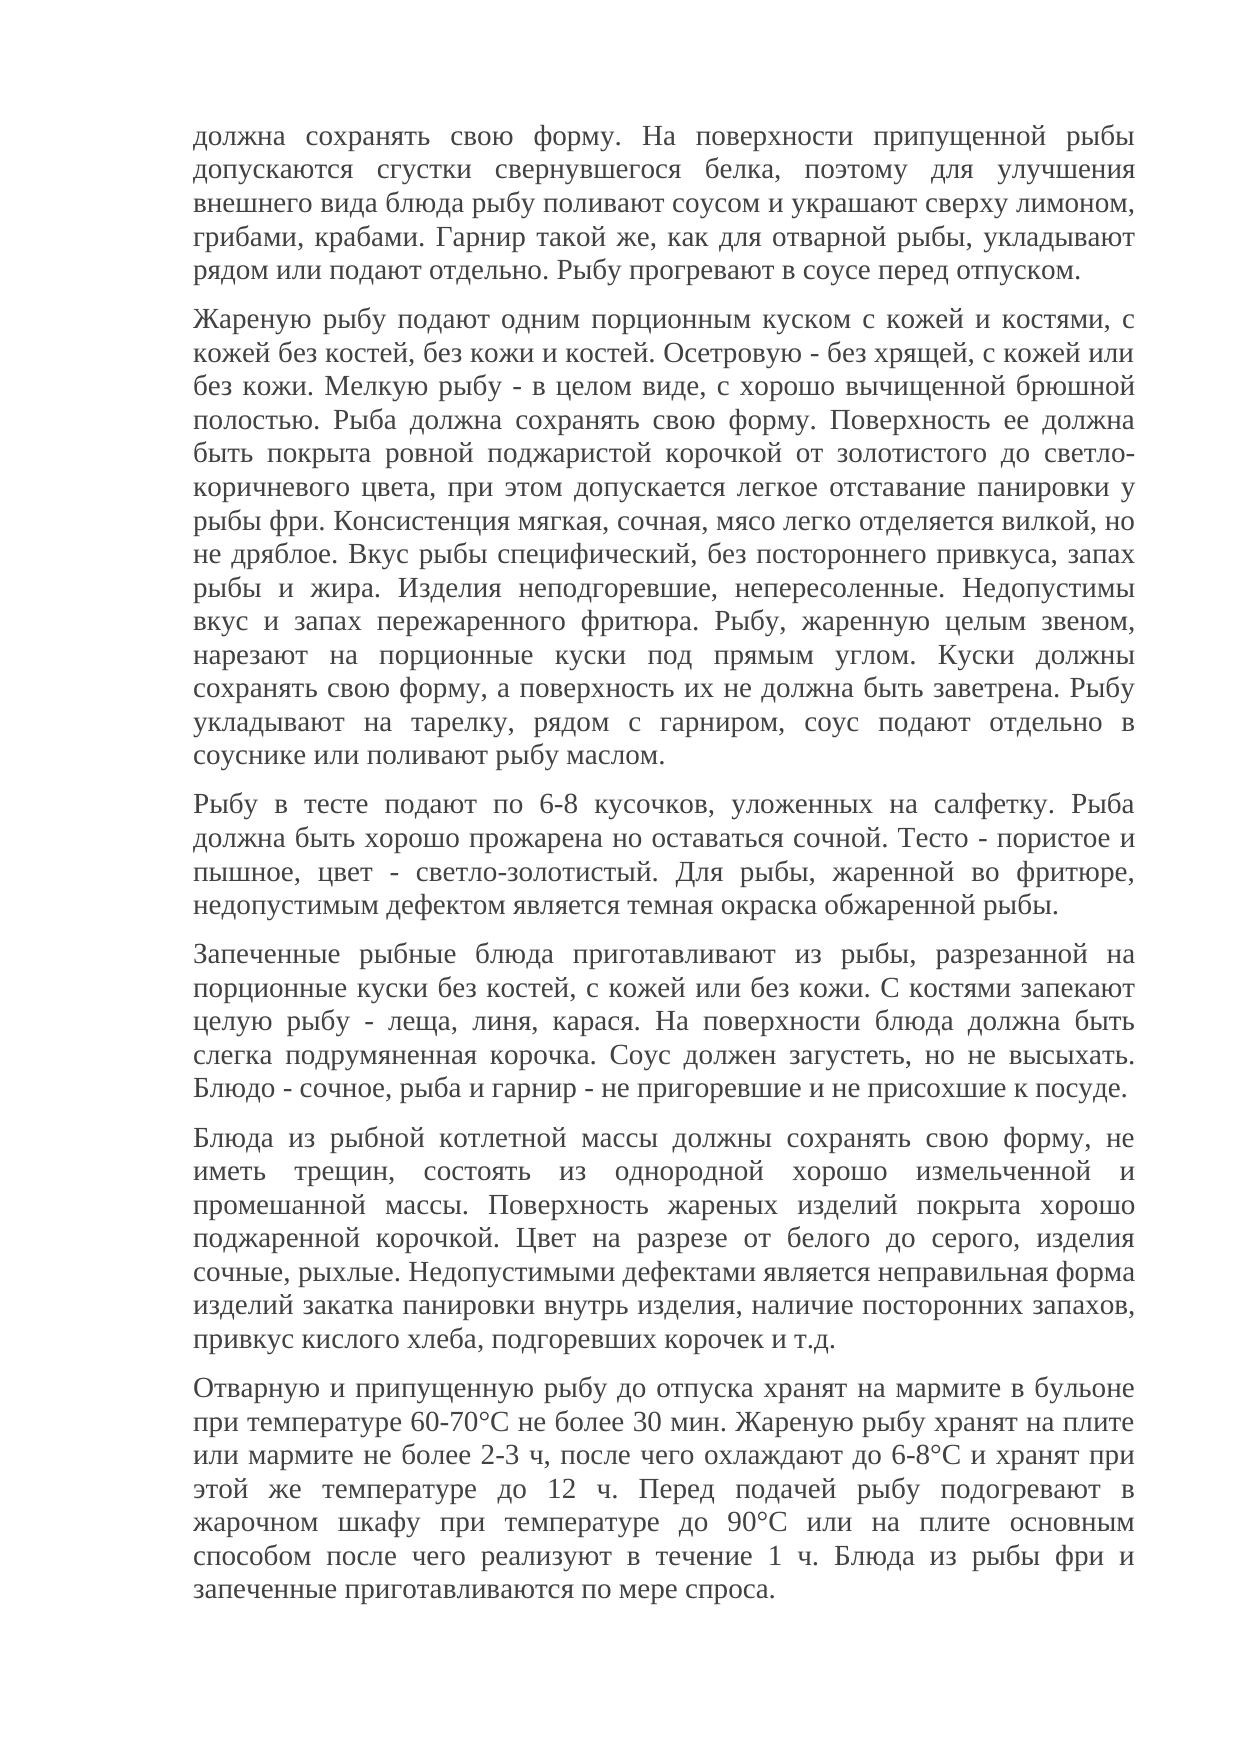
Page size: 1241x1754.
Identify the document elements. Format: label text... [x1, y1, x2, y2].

text Жареную рыбу подают одним порционным куском с кожей и костями, с кожей без костей, без кожи и костей. Осетровую - без хрящей, с кожей или без кожи. Мелкую рыбу - в целом виде, с хорошо вычищенной брюшной полостью. Рыба должна сохранять свою форму. Поверхность ее должна быть покрыта ровной поджаристой корочкой от золотистого до светло-коричневого цвета, при этом допускается легкое отставание панировки у рыбы фри. Консистенция мягкая, сочная, мясо легко отделяется вилкой, но не дряблое. Вкус рыбы специфический, без постороннего привкуса, запах рыбы и жира. Изделия неподгоревшие, непересоленные. Недопустимы вкус и запах пережаренного фритюра. Рыбу, жаренную целым звеном, нарезают на порционные куски под прямым углом. Куски должны сохранять свою форму, а поверхность их не должна быть заветрена. Рыбу укладывают на тарелку, рядом с гарниром, соус подают отдельно в соуснике или поливают рыбу маслом. [193, 301, 1136, 771]
text Запеченные рыбные блюда приготавливают из рыбы, разрезанной на порционные куски без костей, с кожей или без кожи. С костями запекают целую рыбу - леща, линя, карася. На поверхности блюда должна быть слегка подрумяненная корочка. Соус должен загустеть, но не высыхать. Блюдо - сочное, рыба и гарнир - не пригоревшие и не присохшие к посуде. [193, 936, 1136, 1104]
text Блюда из рыбной котлетной массы должны сохранять свою форму, не иметь трещин, состоять из однородной хорошо измельченной и промешанной массы. Поверхность жареных изделий покрыта хорошо поджаренной корочкой. Цвет на разрезе от белого до серого, изделия сочные, рыхлые. Недопустимыми дефектами является неправильная форма изделий закатка панировки внутрь изделия, наличие посторонних запахов, привкус кислого хлеба, подгоревших корочек и т.д. [193, 1120, 1136, 1354]
text Отварную и припущенную рыбу до отпуска хранят на мармите в бульоне при температуре 60-70°С не более 30 мин. Жареную рыбу хранят на плите или мармите не более 2-3 ч, после чего охлаждают до 6-8°С и хранят при этой же температуре до 12 ч. Перед подачей рыбу подогревают в жарочном шкафу при температуре до 90°С или на плите основным способом после чего реализуют в течение 1 ч. Блюда из рыбы фри и запеченные приготавливаются по мере спроса. [193, 1370, 1136, 1605]
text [193, 118, 1136, 286]
text Рыбу в тесте подают по 6-8 кусочков, уложенных на салфетку. Рыба должна быть хорошо прожарена но оставаться сочной. Тесто - пористое и пышное, цвет - светло-золотистый. Для рыбы, жаренной во фритюре, недопустимым дефектом является темная окраска обжаренной рыбы. [193, 787, 1136, 921]
